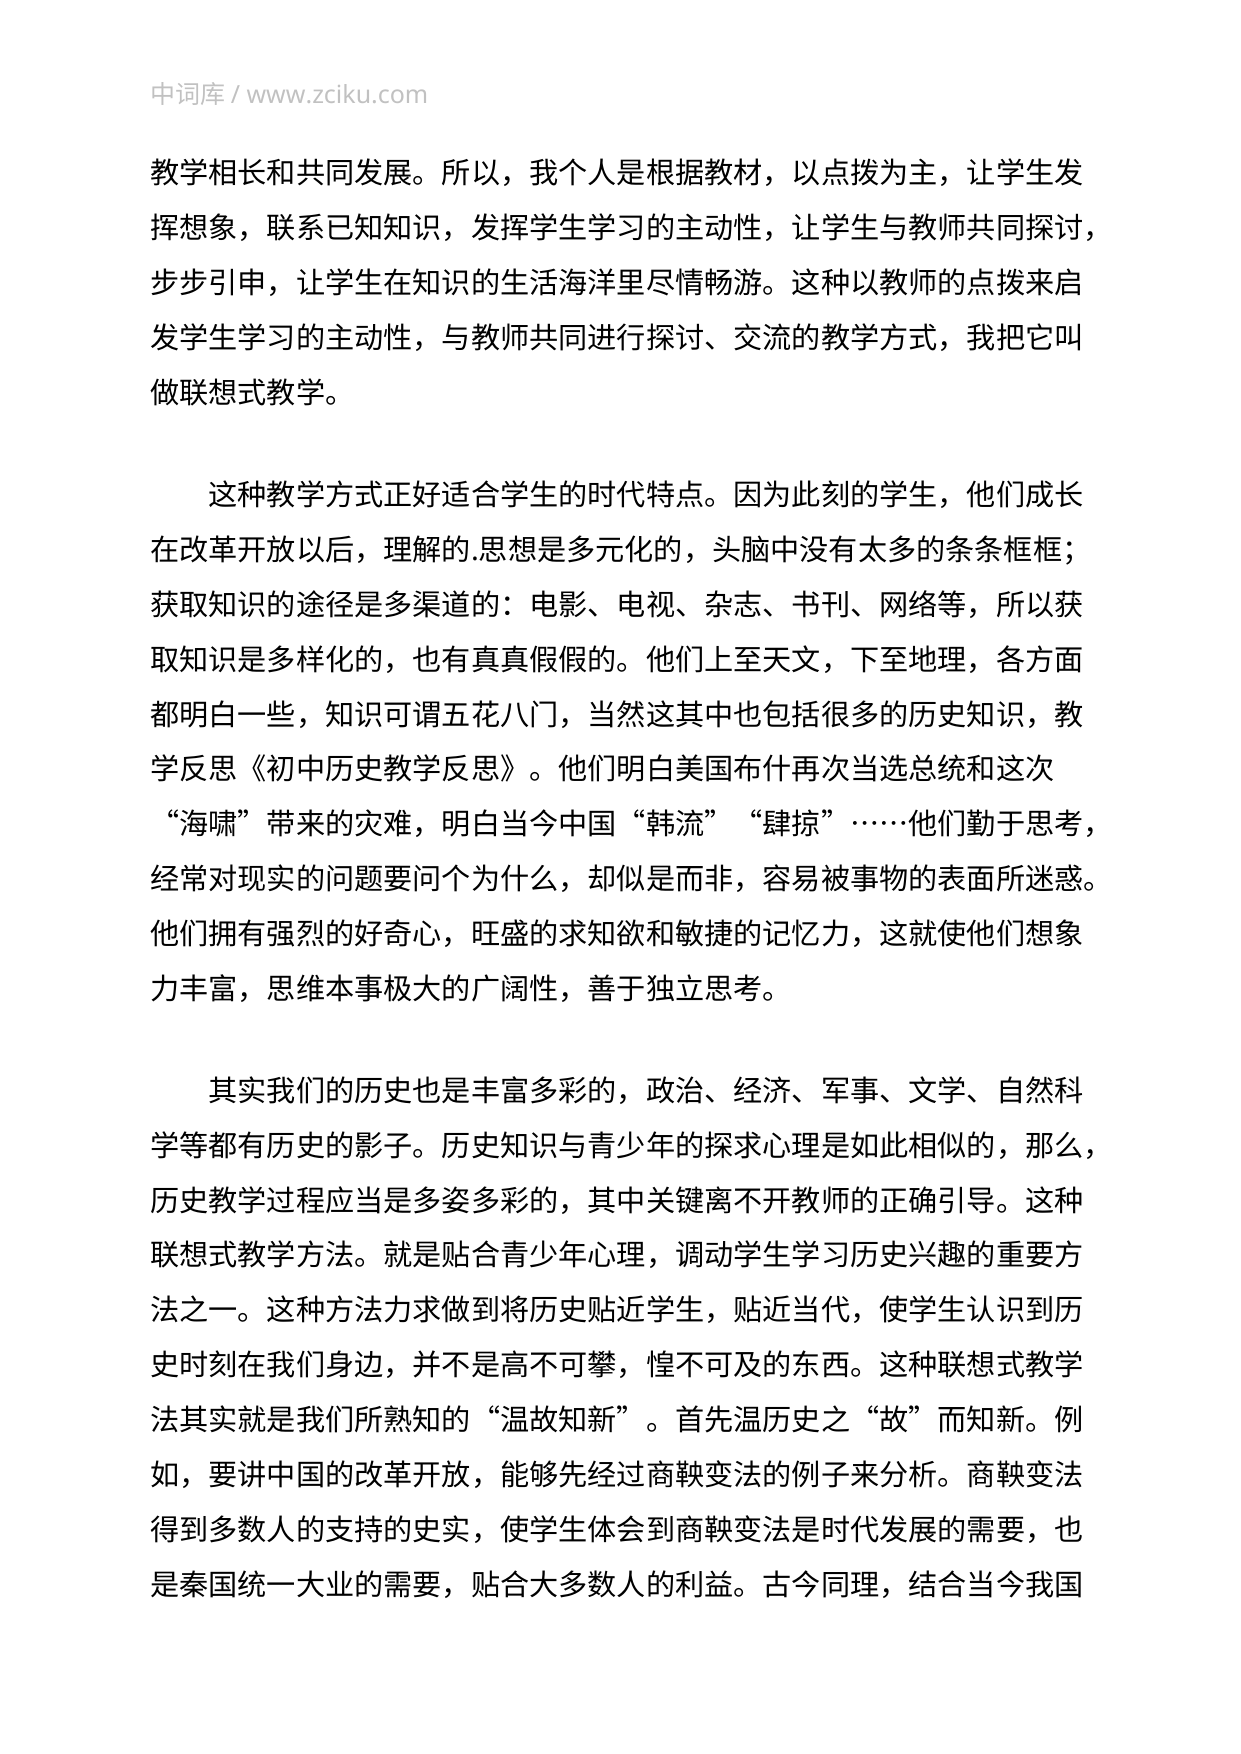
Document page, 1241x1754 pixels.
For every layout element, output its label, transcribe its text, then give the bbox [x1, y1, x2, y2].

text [150, 150, 1090, 412]
text 这种教学方式正好适合学生的时代特点。因为此刻的学生，他们成长在改革开放以后，理解的.思想是多元化的，头脑中没有太多的条条框框；获取知识的途径是多渠道的：电影、电视、杂志、书刊、网络等，所以获取知识是多样化的，也有真真假假的。他们上至天文，下至地理，各方面都明白一些，知识可谓五花八门，当然这其中也包括很多的历史知识，教学反思《初中历史教学反思》。他们明白美国布什再次当选总统和这次“海啸”带来的灾难，明白当今中国“韩流”“肆掠”……他们勤于思考，经常对现实的问题要问个为什么，却似是而非，容易被事物的表面所迷惑。他们拥有强烈的好奇心，旺盛的求知欲和敏捷的记忆力，这就使他们想象力丰富，思维本事极大的广阔性，善于独立思考。 [150, 471, 1090, 1008]
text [150, 1067, 1090, 1604]
